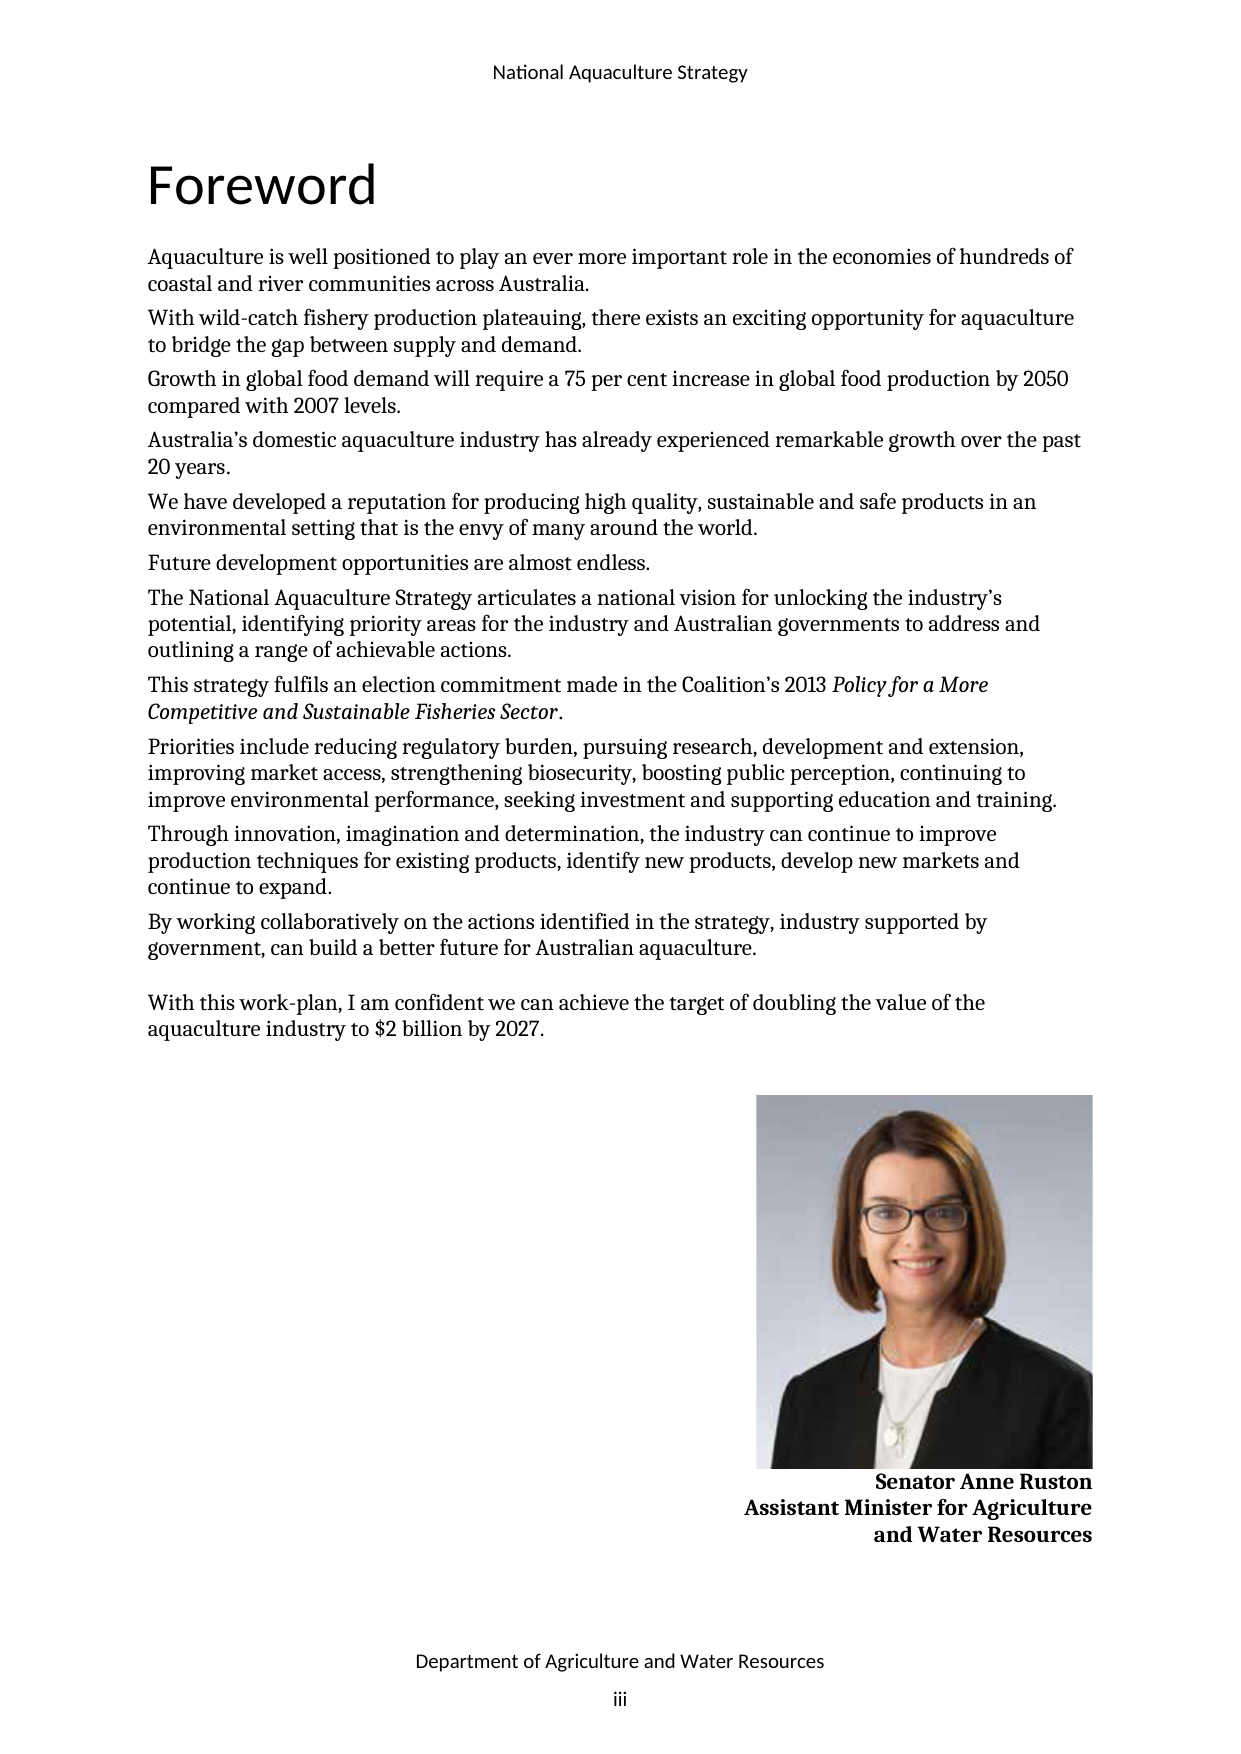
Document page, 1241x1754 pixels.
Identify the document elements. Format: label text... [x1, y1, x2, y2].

text Future development opportunities are almost endless. [148, 550, 1092, 576]
subtitle Foreword [148, 148, 1092, 219]
text By working collaboratively on the actions identified in the strategy, industry supported by government, can build a better future for Australian aquaculture. [148, 908, 1092, 961]
text Priorities include reducing regulatory burden, pursuing research, development and extension, improving market access, strengthening biosecurity, boosting public perception, continuing to improve environmental performance, seeking investment and supporting education and training. [148, 734, 1092, 813]
text The National Aquaculture Strategy articulates a national vision for unlocking the industry’s potential, identifying priority areas for the industry and Australian governments to address and outlining a range of achievable actions. [148, 584, 1092, 664]
text Aquaculture is well positioned to play an ever more important role in the economies of hundreds of coastal and river communities across Australia. [148, 244, 1092, 297]
text We have developed a reputation for producing high quality, sustainable and safe products in an environmental setting that is the envy of many around the world. [148, 489, 1092, 542]
text Growth in global food demand will require a 75 per cent increase in global food production by 2050 compared with 2007 levels. [148, 366, 1092, 419]
text Through innovation, imagination and determination, the industry can continue to improve production techniques for existing products, identify new products, develop new markets and continue to expand. [148, 821, 1092, 900]
text Senator Anne Ruston [148, 1095, 1092, 1495]
text With wild-catch fishery production plateauing, there exists an exciting opportunity for aquaculture to bridge the gap between supply and demand. [148, 305, 1092, 358]
text and Water Resources [148, 1522, 1092, 1548]
text Australia’s domestic aquaculture industry has already experienced remarkable growth over the past 20 years. [148, 427, 1092, 481]
text This strategy fulfils an election commitment made in the Coalition’s 2013 Policy for a More Competitive and Sustainable Fisheries Sector. [148, 672, 1092, 725]
text With this work-plan, I am confident we can achieve the target of doubling the value of the aquaculture industry to $2 billion by 2027. [148, 990, 1092, 1042]
text Assistant Minister for Agriculture [148, 1495, 1092, 1522]
